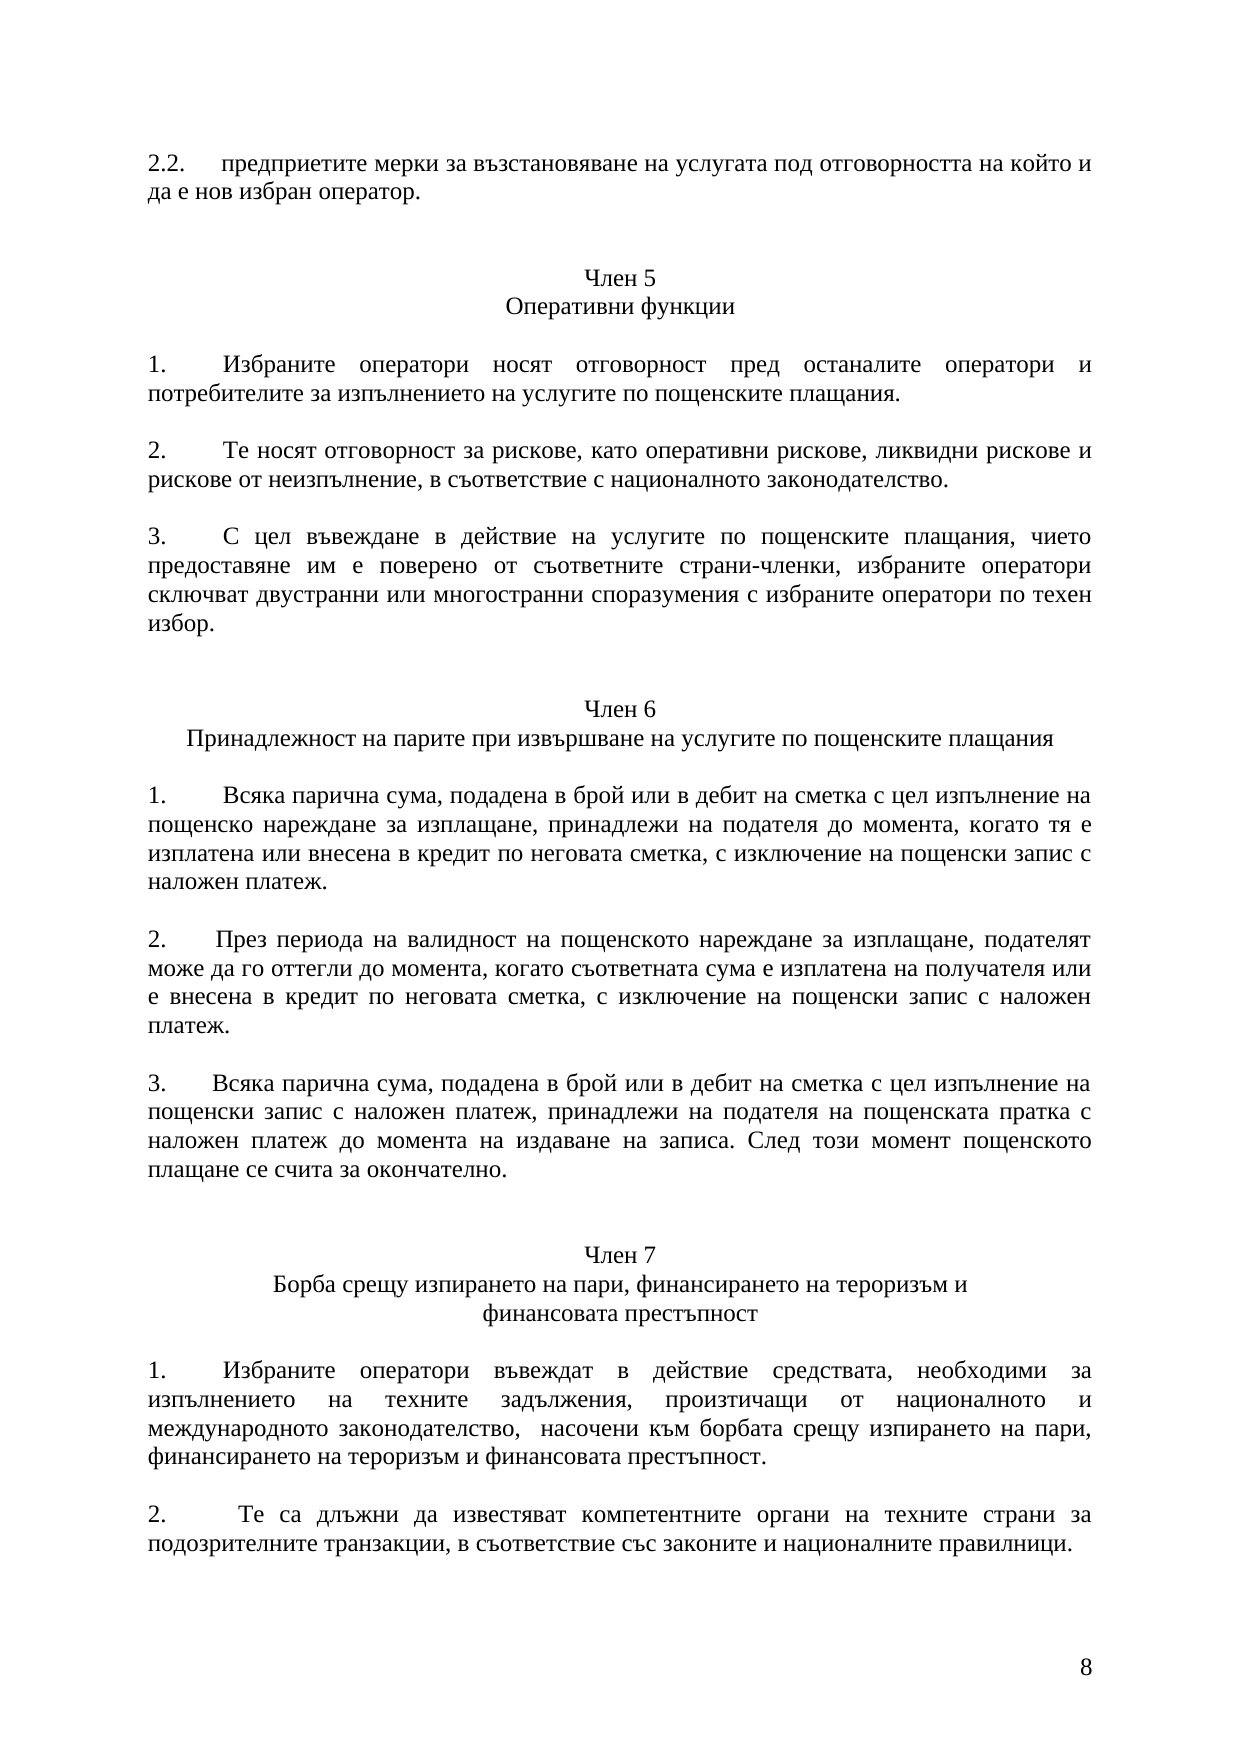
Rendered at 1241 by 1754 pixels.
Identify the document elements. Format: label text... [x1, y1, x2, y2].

text 2. Те носят отговорност за рискове, като оперативни рискове, ликвидни рискове и рискове от неизпълнение, в съответствие с националното законодателство. [148, 435, 1093, 493]
text 1. Избраните оператори носят отговорност пред останалите оператори и потребителите за изпълнението на услугите по пощенските плащания. [148, 349, 1093, 406]
text 1. Всяка парична сума, подадена в брой или в дебит на сметка с цел изпълнение на пощенско нареждане за изплащане, принадлежи на подателя до момента, когато тя е изплатена или внесена в кредит по неговата сметка, с изключение на пощенски запис с наложен платеж. [148, 780, 1093, 895]
text Член 6 [148, 694, 1093, 723]
text Принадлежност на парите при извършване на услугите по пощенските плащания [148, 723, 1093, 751]
text Член 5 [148, 263, 1093, 291]
text 3. С цел въвеждане в действие на услугите по пощенските плащания, чието предоставяне им е поверено от съответните страни-членки, избраните оператори сключват двустранни или многостранни споразумения с избраните оператори по техен избор. [148, 521, 1093, 636]
list предприетите мерки за възстановяване на услугата под отговорността на който и да е нов избран оператор. [148, 148, 1093, 205]
text 3. Всяка парична сума, подадена в брой или в дебит на сметка с цел изпълнение на пощенски запис с наложен платеж, принадлежи на подателя на пощенската пратка с наложен платеж до момента на издаване на записа. След този момент пощенското плащане се счита за окончателно. [148, 1068, 1093, 1183]
text Оперативни функции [148, 291, 1093, 320]
text 2. През периода на валидност на пощенското нареждане за изплащане, подателят може да го оттегли до момента, когато съответната сума е изплатена на получателя или е внесена в кредит по неговата сметка, с изключение на пощенски запис с наложен платеж. [148, 924, 1093, 1039]
text 1. Избраните оператори въвеждат в действие средствата, необходими за изпълнението на техните задължения, произтичащи от националното и международното законодателство, насочени към борбата срещу изпирането на пари, финансирането на тероризъм и финансовата престъпност. [148, 1355, 1093, 1470]
text 2. Те са длъжни да известяват компетентните органи на техните страни за подозрителните транзакции, в съответствие със законите и националните правилници. [148, 1499, 1093, 1556]
text Член 7 [148, 1240, 1093, 1269]
text Борба срещу изпирането на пари, финансирането на тероризъм и финансовата престъпност [148, 1269, 1093, 1326]
